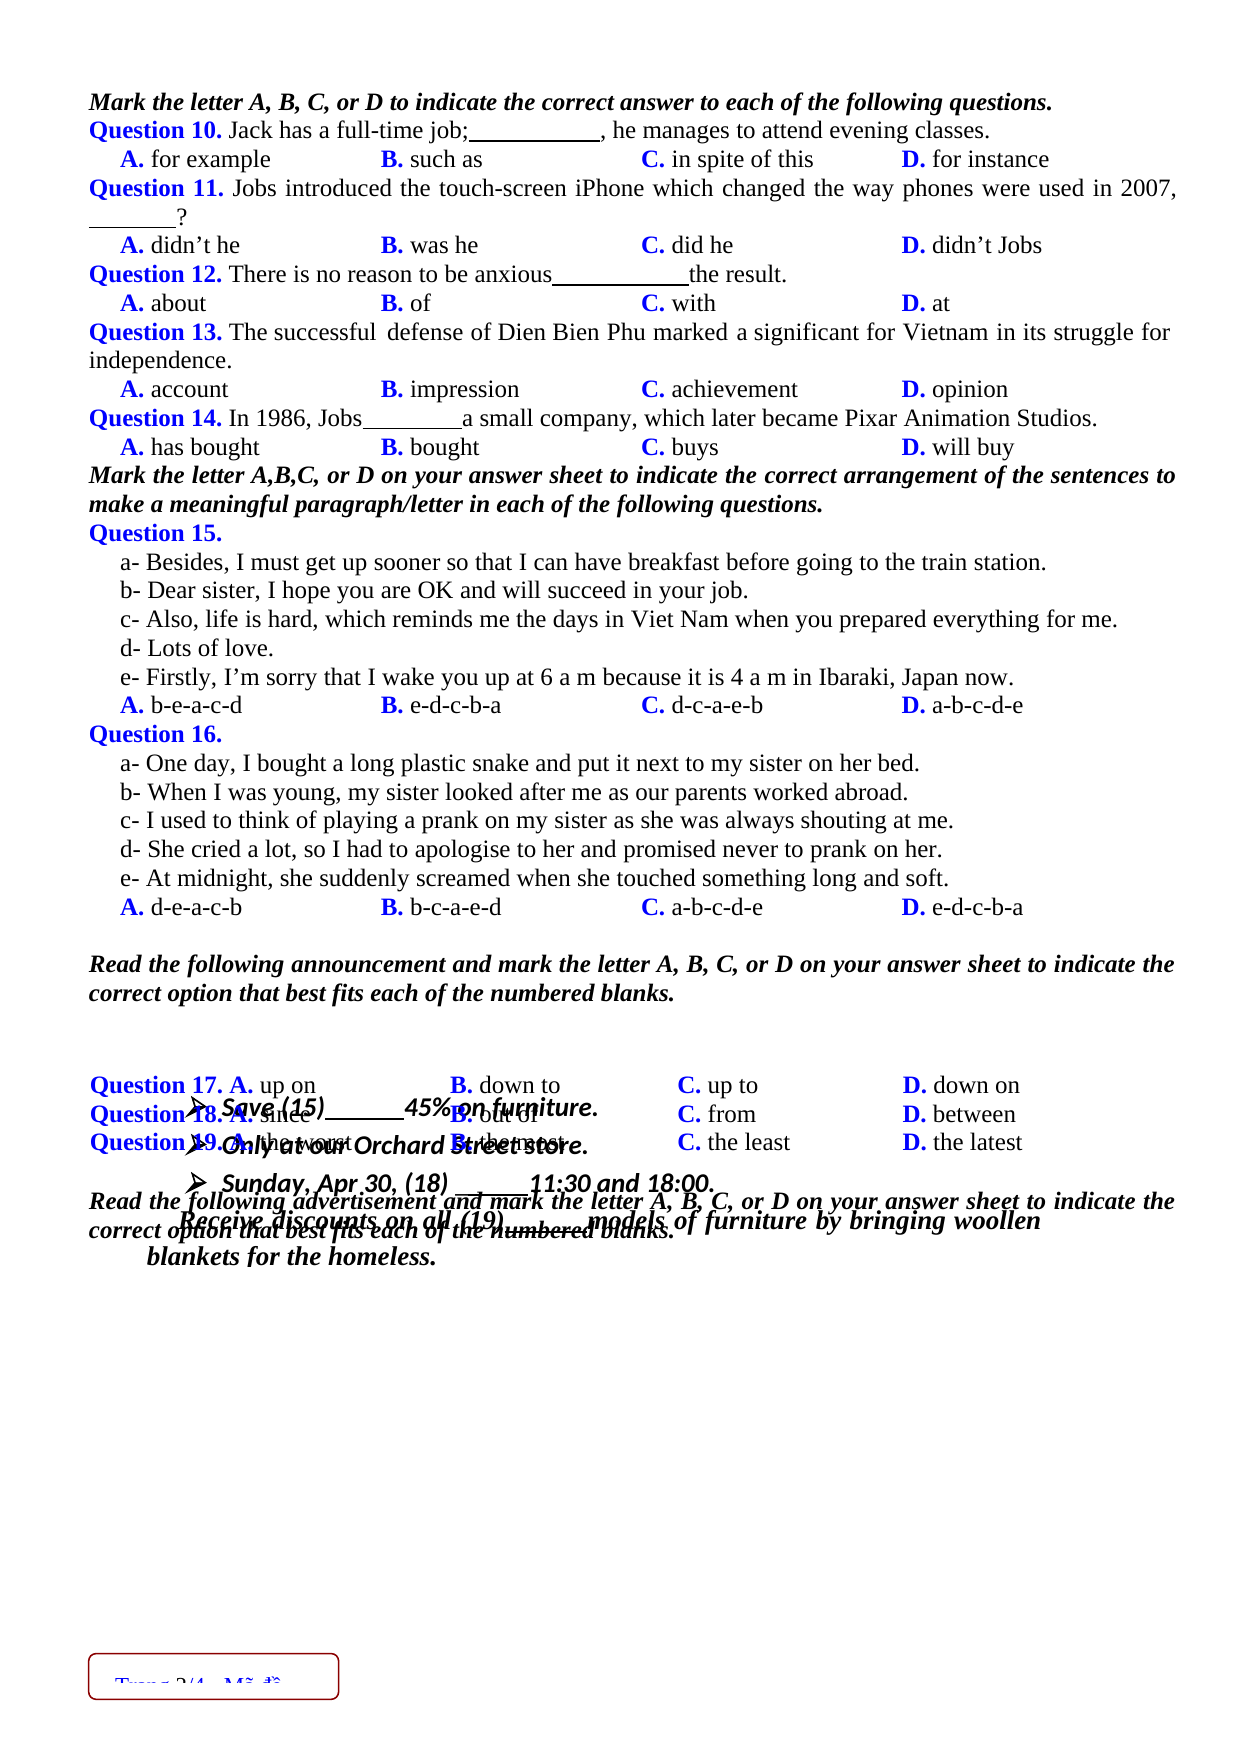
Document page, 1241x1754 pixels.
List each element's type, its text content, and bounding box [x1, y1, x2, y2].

text A. d-e-a-c-b B. b-c-a-e-d C. a-b-c-d-e D. e-d-c-b-a [120, 892, 1203, 920]
text Question 13. The successful defense of Dien Bien Phu marked a significant for Vietnam in its struggle for independence. [89, 317, 1203, 374]
list Lots of love. [120, 633, 1203, 662]
list Dear sister, I hope you are OK and will succeed in your job. [120, 575, 1203, 604]
list When I was young, my sister looked after me as our parents worked abroad. [120, 777, 1203, 805]
text A. for example B. such as C. in spite of this D. for instance [120, 144, 1203, 173]
table_cell Question 18. A. since [84, 1101, 401, 1129]
list Also, life is hard, which reminds me the days in Viet Nam when you prepared everything for me. [120, 604, 1203, 633]
text Mark the letter A,B,C, or D on your answer sheet to indicate the correct arrangement of the sentences to make a meaningful paragraph/letter in each of the following questions. [89, 460, 1203, 518]
list She cried a lot, so I had to apologise to her and promised never to prank on her. [120, 834, 1203, 863]
table_cell D. between [846, 1101, 1027, 1129]
subtitle Question 15. [89, 518, 1203, 547]
list Besides, I must get up sooner so that I can have breakfast before going to the train station. [120, 547, 1203, 575]
table_cell B. out of [401, 1101, 621, 1129]
text Question 10. Jack has a full-time job; , he manages to attend evening classes. [89, 115, 1203, 144]
subtitle Read the following announcement and mark the letter A, B, C, or D on your answer sheet to indicate the correct option that best fits each of the numbered blanks. [89, 949, 1203, 1007]
table_header C. up to [621, 1073, 846, 1101]
text A. about B. of C. with D. at [120, 288, 1203, 317]
list One day, I bought a long plastic snake and put it next to my sister on her bed. [120, 748, 1203, 777]
text A. account B. impression C. achievement D. opinion [120, 374, 1203, 403]
table_cell B. the most [401, 1130, 621, 1158]
text Question 11. Jobs introduced the touch-screen iPhone which changed the way phones were used in 2007, [89, 173, 1203, 202]
list Firstly, I’m sorry that I wake you up at 6 a m because it is 4 a m in Ibaraki, Japan now. [120, 662, 1203, 690]
table_header Question 17. A. up on [84, 1073, 401, 1101]
list At midnight, she suddenly screamed when she touched something long and soft. [120, 863, 1203, 892]
text Question 14. In 1986, Jobs a small company, which later became Pixar Animation Studios. [89, 403, 1203, 432]
text A. didn’t he B. was he C. did he D. didn’t Jobs [120, 231, 1203, 259]
subtitle Question 16. [89, 719, 1203, 748]
table_cell D. the latest [846, 1130, 1027, 1158]
table_header D. down on [846, 1073, 1027, 1101]
text ? [89, 202, 1203, 231]
table_cell C. from [621, 1101, 846, 1129]
text A. has bought B. bought C. buys D. will buy [120, 432, 1203, 460]
list I used to think of playing a prank on my sister as she was always shouting at me. [120, 805, 1203, 834]
table_cell C. the least [621, 1130, 846, 1158]
text A. b-e-a-c-d B. e-d-c-b-a C. d-c-a-e-b D. a-b-c-d-e [120, 690, 1203, 719]
subtitle Mark the letter A, B, C, or D to indicate the correct answer to each of the following questions. [89, 87, 1203, 115]
table_header B. down to [401, 1073, 621, 1101]
text Question 12. There is no reason to be anxious the result. [89, 259, 1203, 288]
text Read the following advertisement and mark the letter A, B, C, or D on your answer sheet to indicate the correct option that best fits each of the numbered blanks. [89, 1186, 1203, 1244]
table_cell Question 19. A. the worst [84, 1130, 401, 1158]
